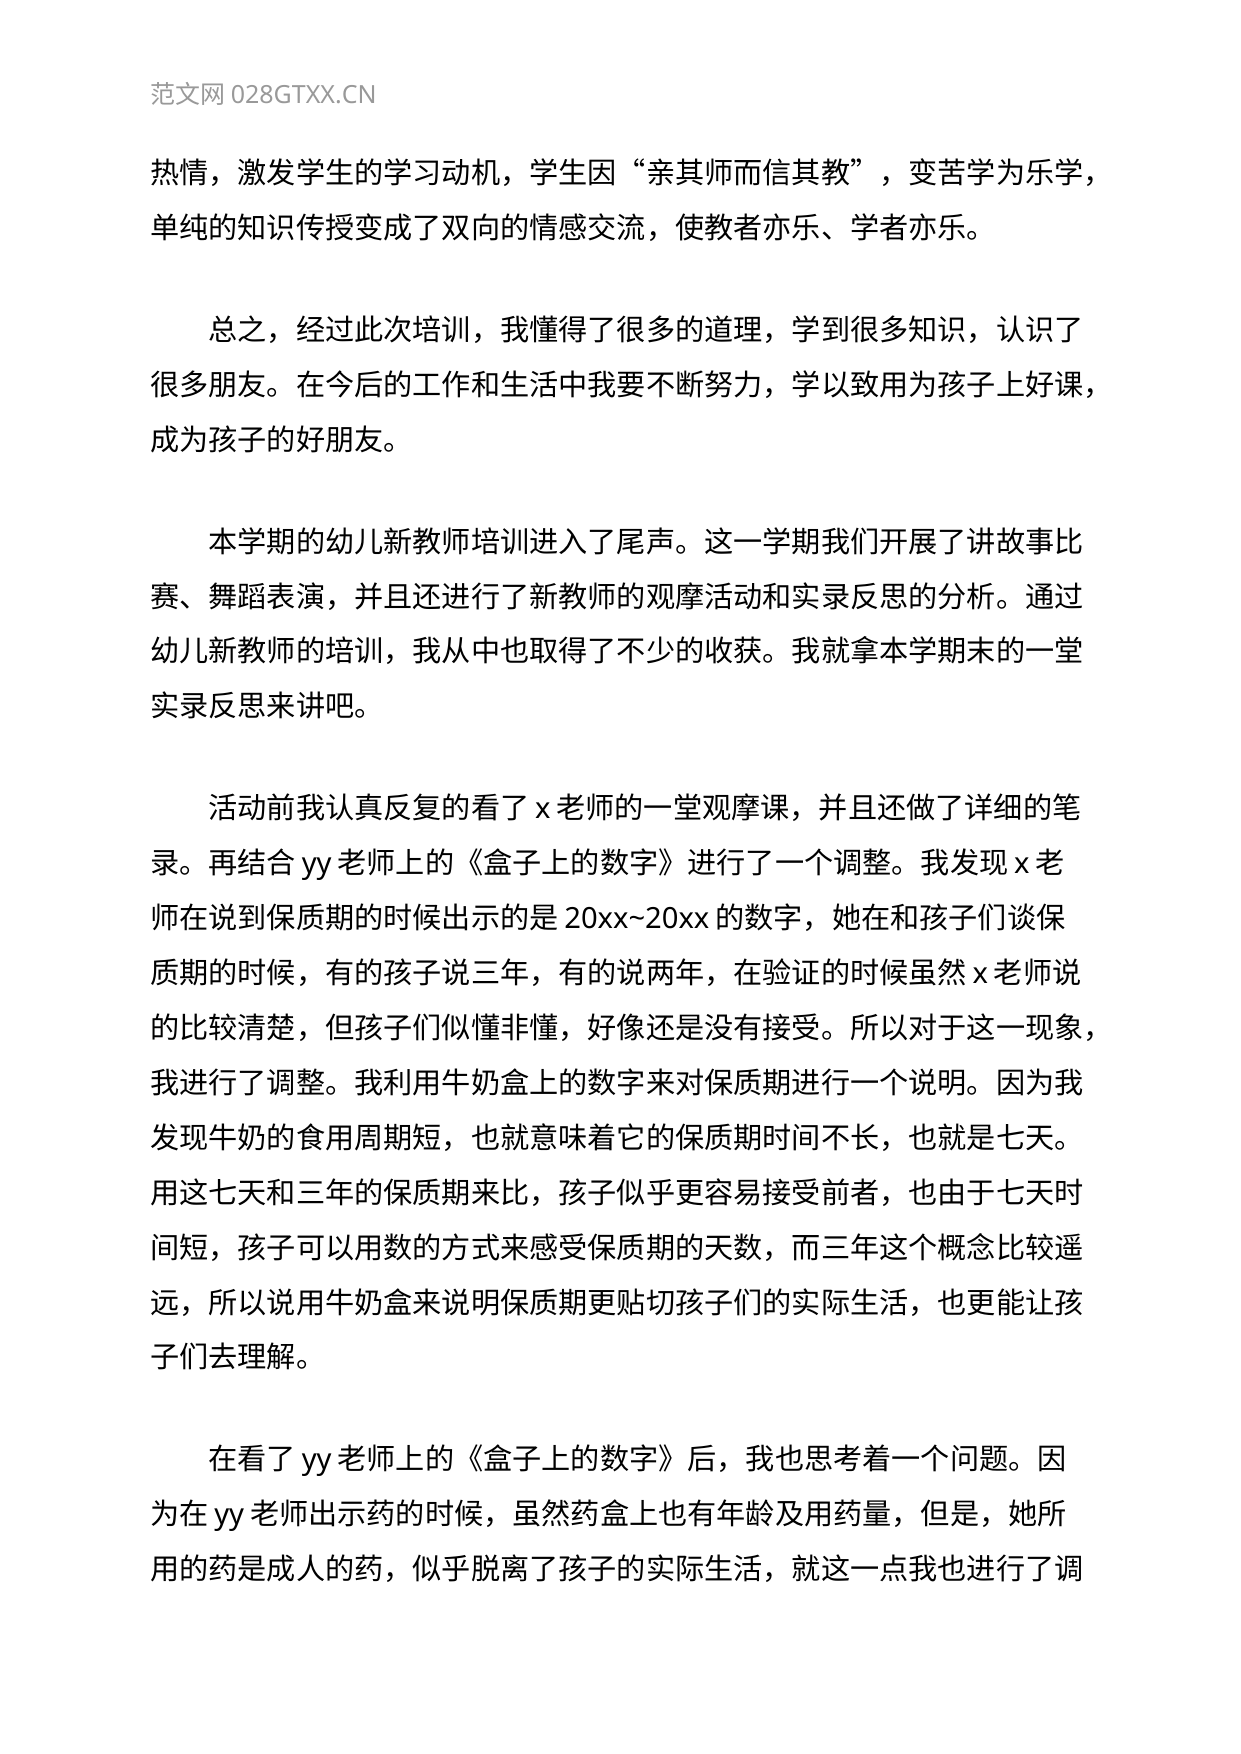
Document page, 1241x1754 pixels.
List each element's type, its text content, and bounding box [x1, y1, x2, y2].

text 本学期的幼儿新教师培训进入了尾声。这一学期我们开展了讲故事比赛、舞蹈表演，并且还进行了新教师的观摩活动和实录反思的分析。通过幼儿新教师的培训，我从中也取得了不少的收获。我就拿本学期末的一堂实录反思来讲吧。 [150, 518, 1090, 725]
text 活动前我认真反复的看了x老师的一堂观摩课，并且还做了详细的笔录。再结合yy老师上的《盒子上的数字》进行了一个调整。我发现x老师在说到保质期的时候出示的是20xx~20xx的数字，她在和孩子们谈保质期的时候，有的孩子说三年，有的说两年，在验证的时候虽然x老师说的比较清楚，但孩子们似懂非懂，好像还是没有接受。所以对于这一现象，我进行了调整。我利用牛奶盒上的数字来对保质期进行一个说明。因为我发现牛奶的食用周期短，也就意味着它的保质期时间不长，也就是七天。用这七天和三年的保质期来比，孩子似乎更容易接受前者，也由于七天时间短，孩子可以用数的方式来感受保质期的天数，而三年这个概念比较遥远，所以说用牛奶盒来说明保质期更贴切孩子们的实际生活，也更能让孩子们去理解。 [150, 785, 1090, 1376]
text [150, 1436, 1090, 1588]
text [150, 150, 1090, 247]
text 总之，经过此次培训，我懂得了很多的道理，学到很多知识，认识了很多朋友。在今后的工作和生活中我要不断努力，学以致用为孩子上好课，成为孩子的好朋友。 [150, 307, 1090, 459]
